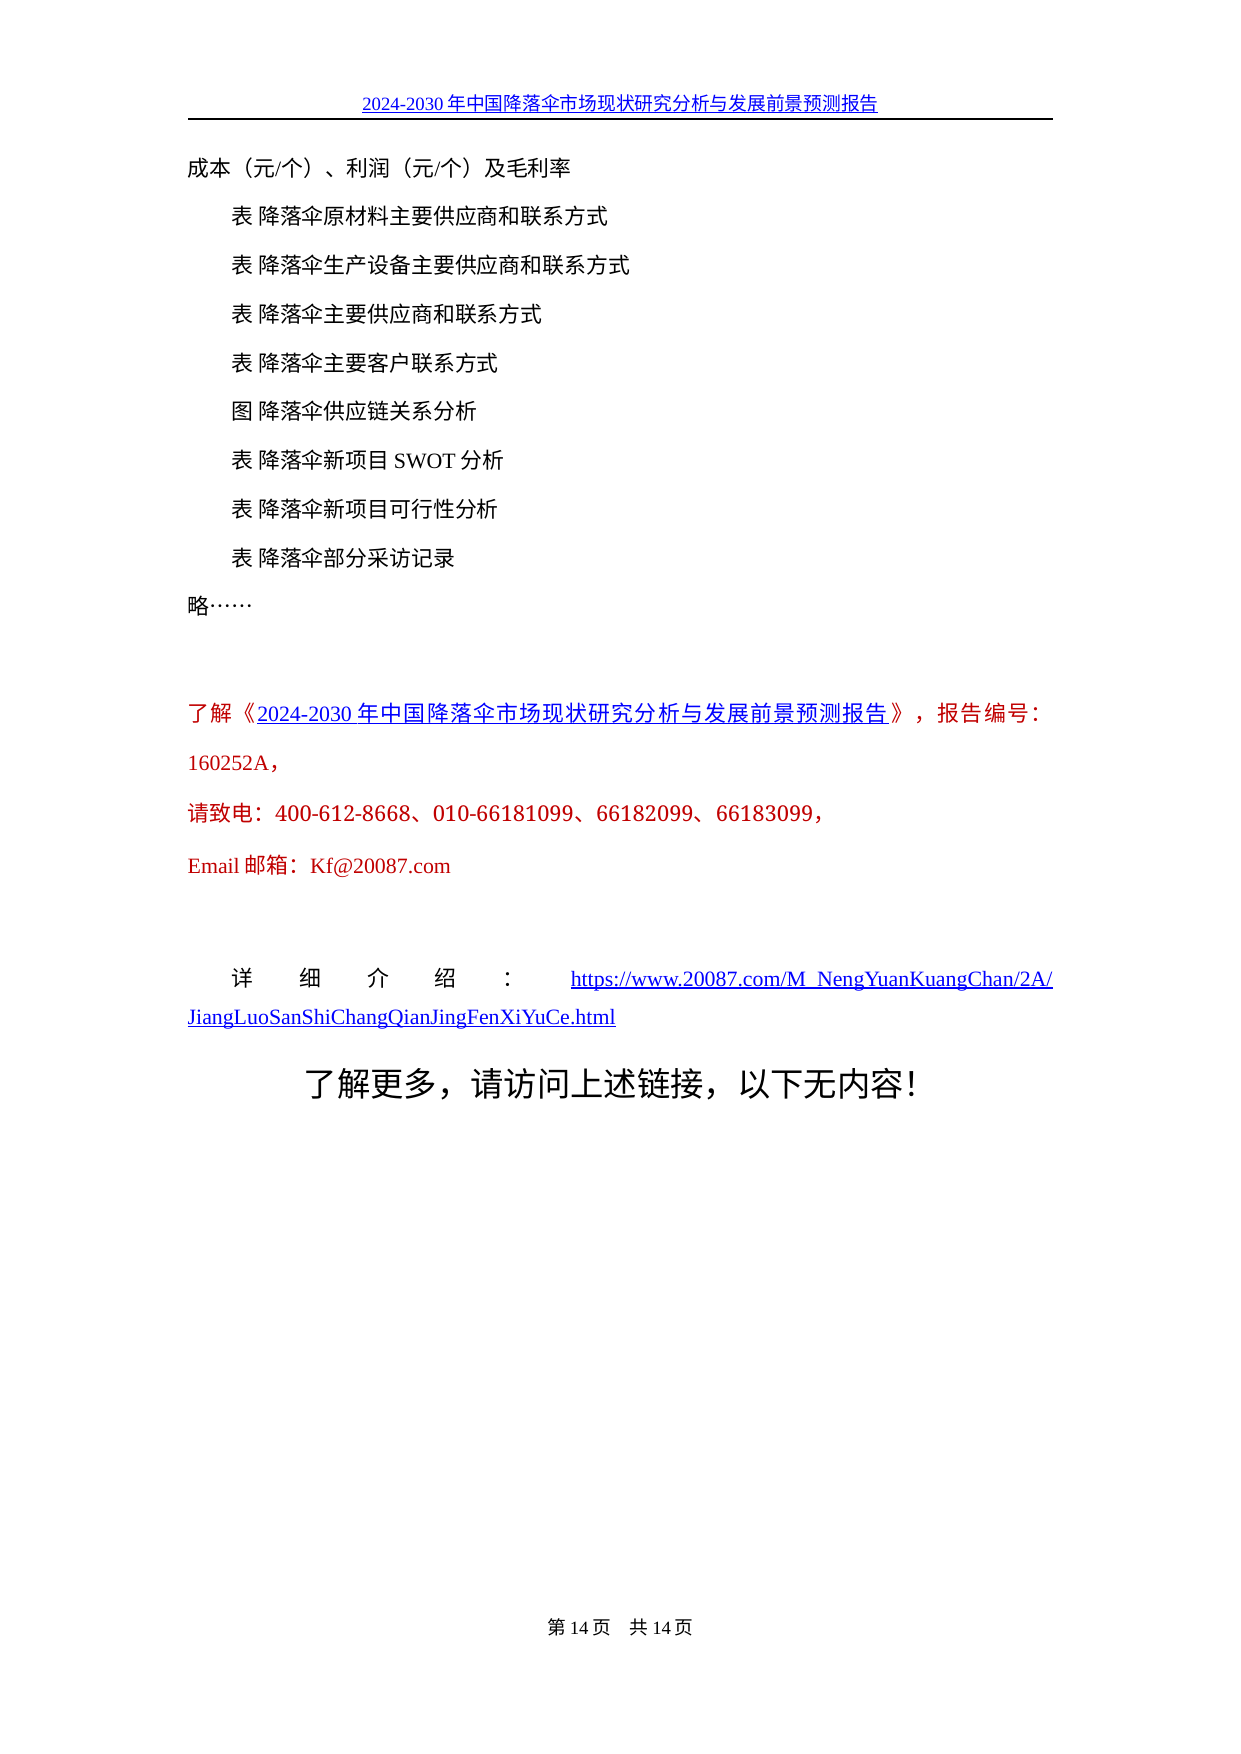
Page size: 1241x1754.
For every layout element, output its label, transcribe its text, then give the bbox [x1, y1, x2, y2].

text 请致电：400-612-8668、010-66181099、66182099、66183099， [187, 796, 1053, 828]
text Email邮箱：Kf@20087.com [187, 847, 1053, 880]
text 了解《2024-2030年中国降落伞市场现状研究分析与发展前景预测报告》，报告编号：160252A， [187, 695, 1053, 777]
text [187, 150, 1053, 621]
text 详细介绍：https://www.20087.com/M_NengYuanKuangChan/2A/JiangLuoSanShiChangQianJingFenXiYuCe.html [187, 960, 1053, 1033]
title 了解更多，请访问上述链接，以下无内容！ [187, 1049, 1053, 1114]
